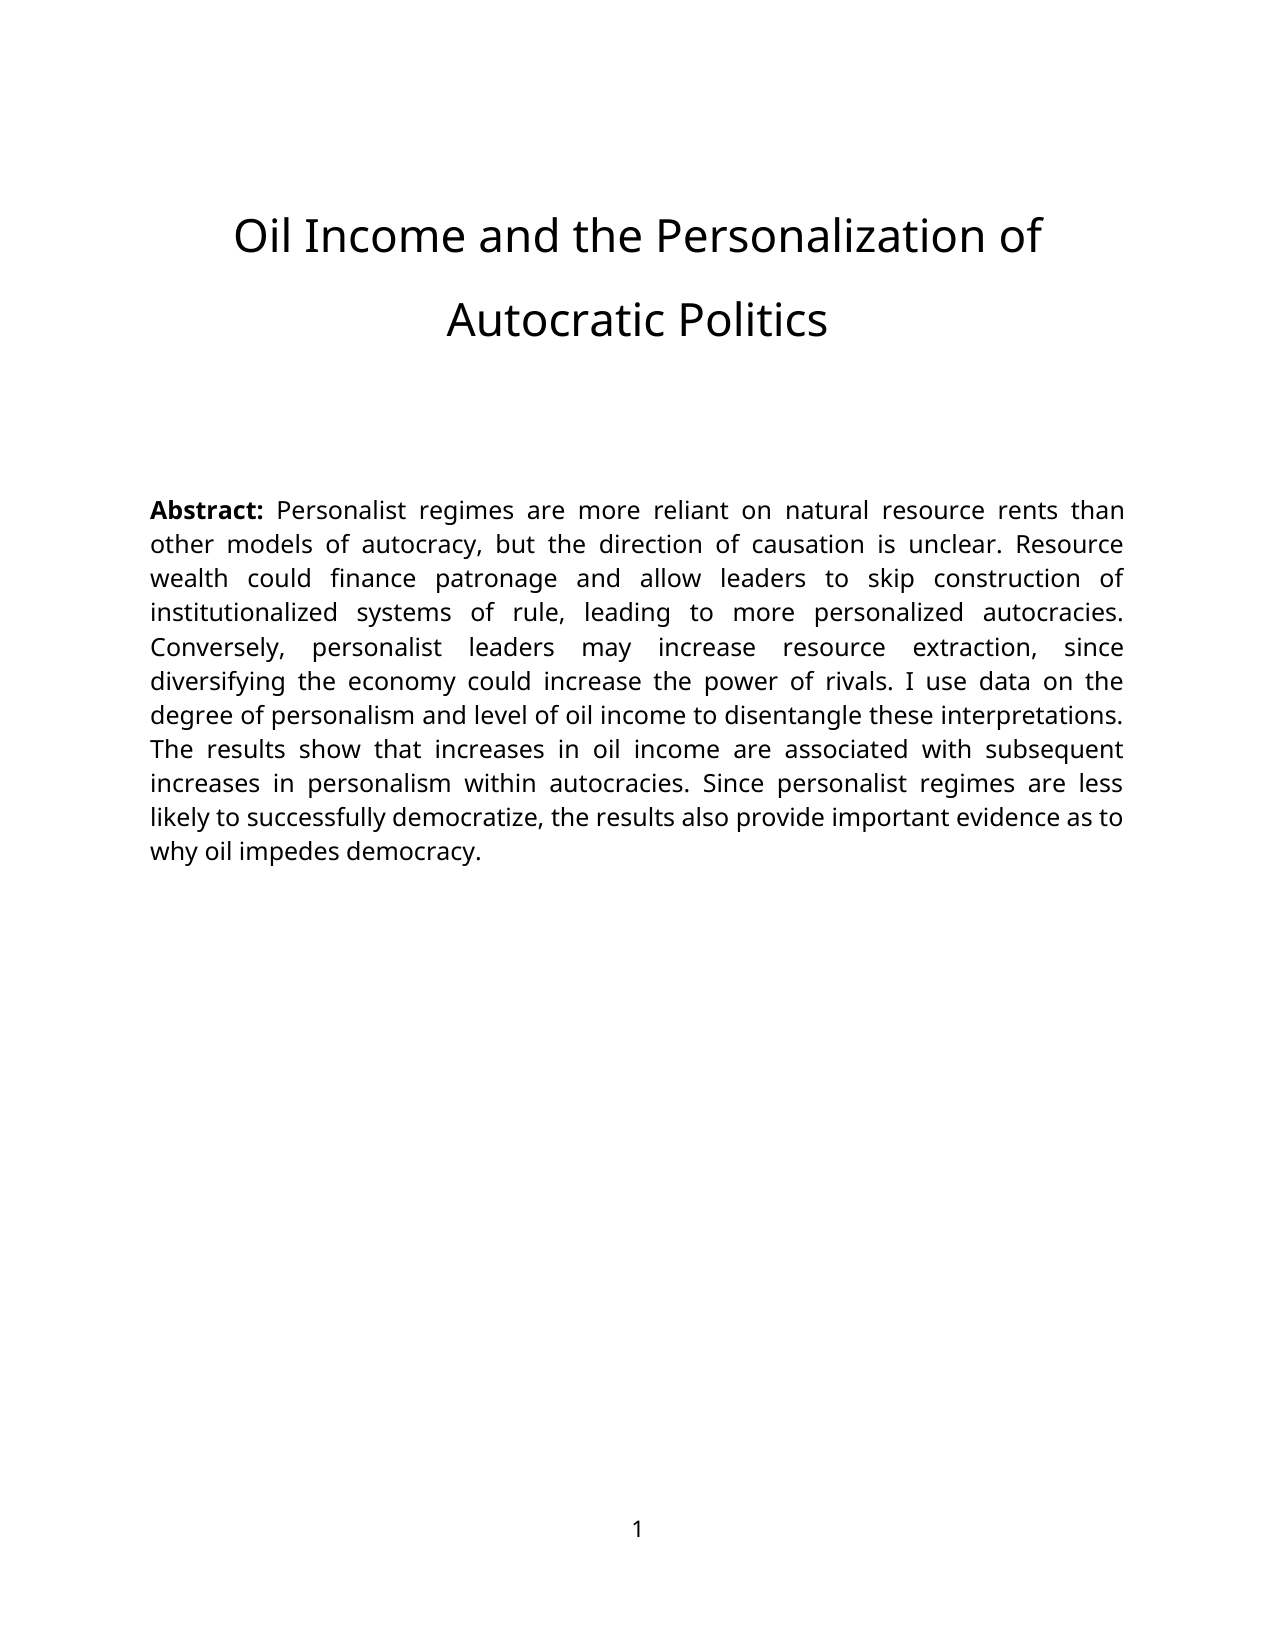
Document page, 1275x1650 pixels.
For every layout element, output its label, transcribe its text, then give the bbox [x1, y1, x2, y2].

text Abstract: Personalist regimes are more reliant on natural resource rents than other models of autocracy, but the direction of causation is unclear. Resource wealth could finance patronage and allow leaders to skip construction of institutionalized systems of rule, leading to more personalized autocracies. Conversely, personalist leaders may increase resource extraction, since diversifying the economy could increase the power of rivals. I use data on the degree of personalism and level of oil income to disentangle these interpretations. The results show that increases in oil income are associated with subsequent increases in personalism within autocracies. Since personalist regimes are less likely to successfully democratize, the results also provide important evidence as to why oil impedes democracy. [150, 493, 1125, 868]
text Oil Income and the Personalization of [150, 203, 1125, 266]
text Autocratic Politics [150, 287, 1125, 350]
